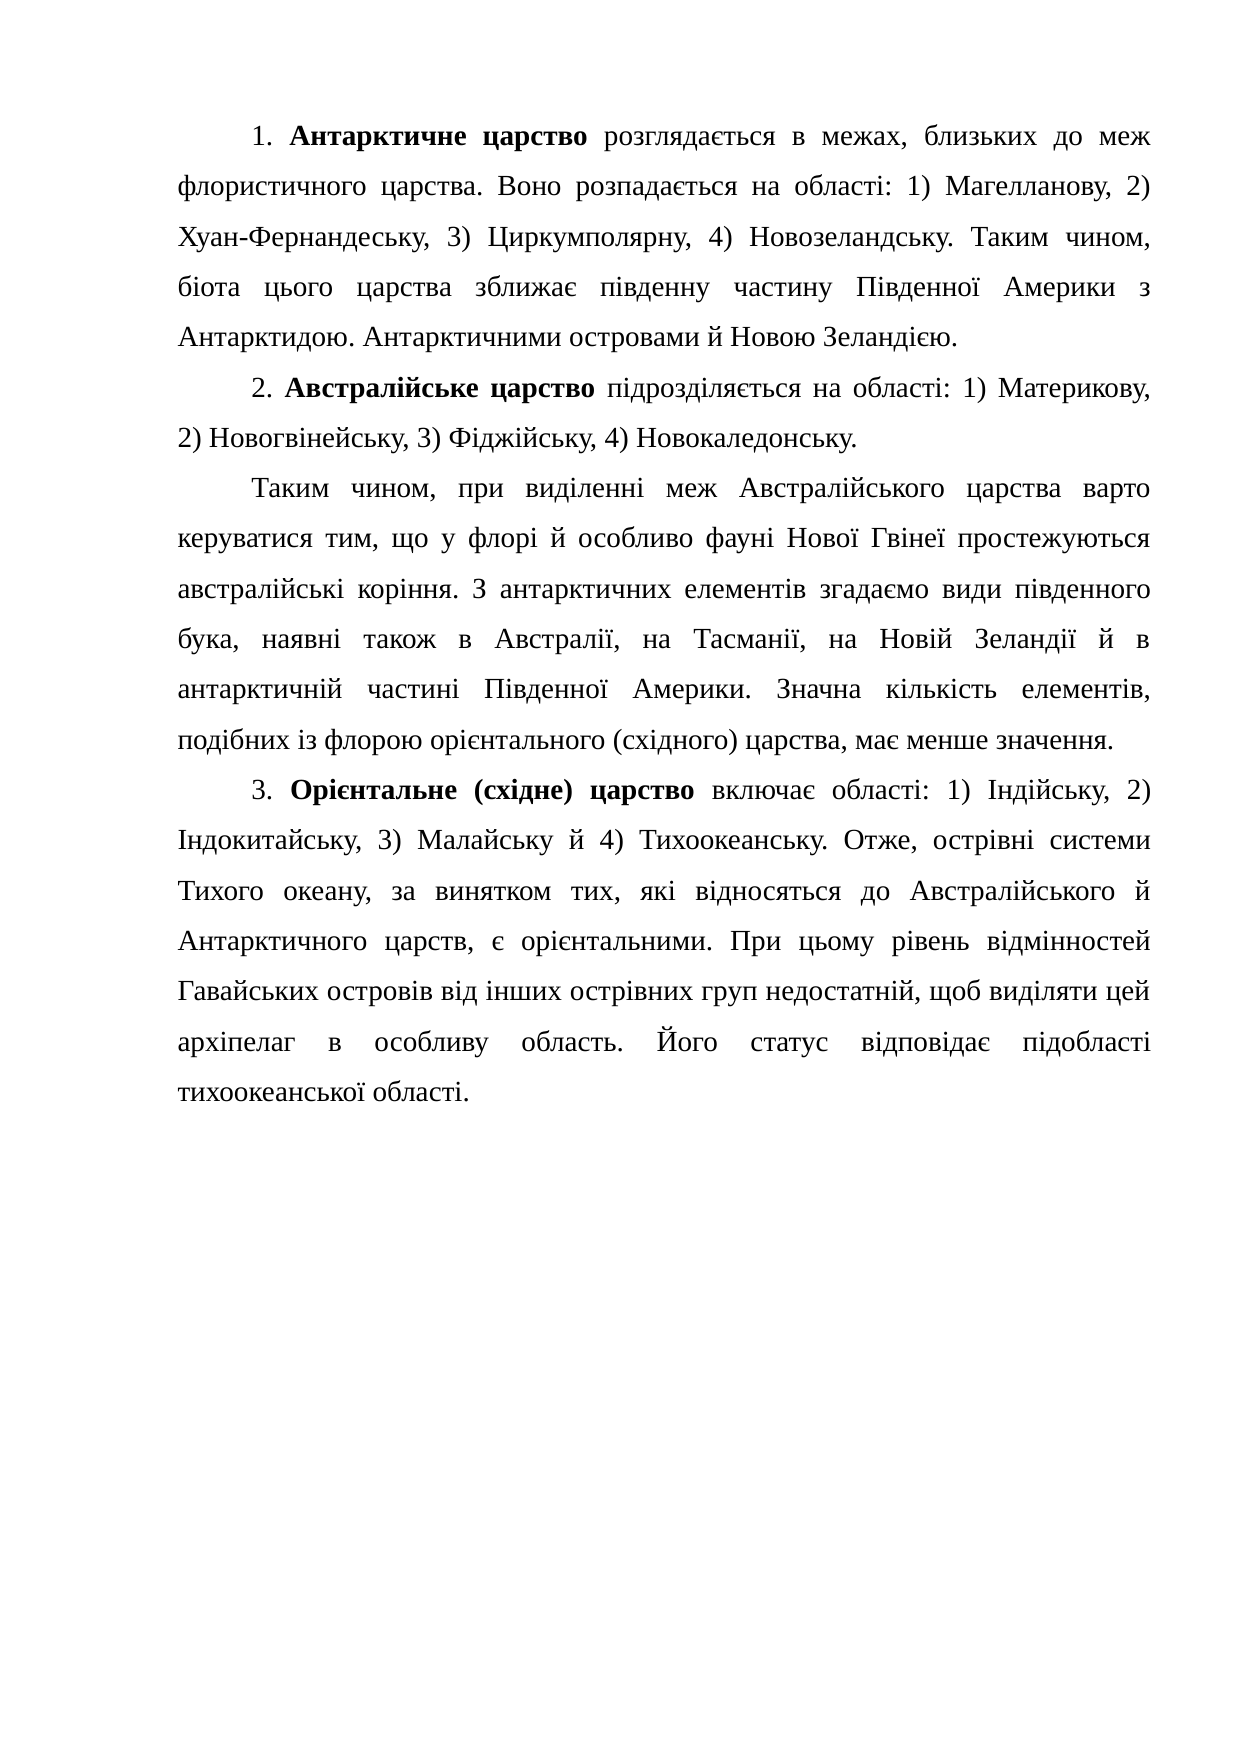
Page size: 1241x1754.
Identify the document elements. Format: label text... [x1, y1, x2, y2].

text Таким чином, при виділенні меж Австралійського царства варто керуватися тим, що у флорі й особливо фауні Нової Гвінеї простежуються австралійські коріння. З антарктичних елементів згадаємо види південного бука, наявні також в Австралії, на Тасманії, на Новій Зеландії й в антарктичній частині Південної Америки. Значна кількість елементів, подібних із флорою орієнтального (східного) царства, має менше значення. [177, 470, 1152, 755]
text 2. Австралійське царство підрозділяється на області: 1) Материкову, 2) Новогвінейську, 3) Фіджійську, 4) Новокаледонську. [177, 370, 1152, 453]
text 3. Орієнтальне (східне) царство включає області: 1) Індійську, 2) Індокитайську, 3) Малайську й 4) Тихоокеанську. Отже, острівні системи Тихого океану, за винятком тих, які відносяться до Австралійського й Антарктичного царств, є орієнтальними. При цьому рівень відмінностей Гавайських островів від інших острівних груп недостатній, щоб виділяти цей архіпелаг в особливу область. Його статус відповідає підобласті тихоокеанської області. [177, 772, 1152, 1108]
text 1. Антарктичне царство розглядається в межах, близьких до меж флористичного царства. Воно розпадається на області: 1) Магелланову, 2) Хуан-Фернандеську, 3) Циркумполярну, 4) Новозеландську. Таким чином, біота цього царства зближає південну частину Південної Америки з Антарктидою. Антарктичними островами й Новою Зеландією. [177, 118, 1152, 353]
